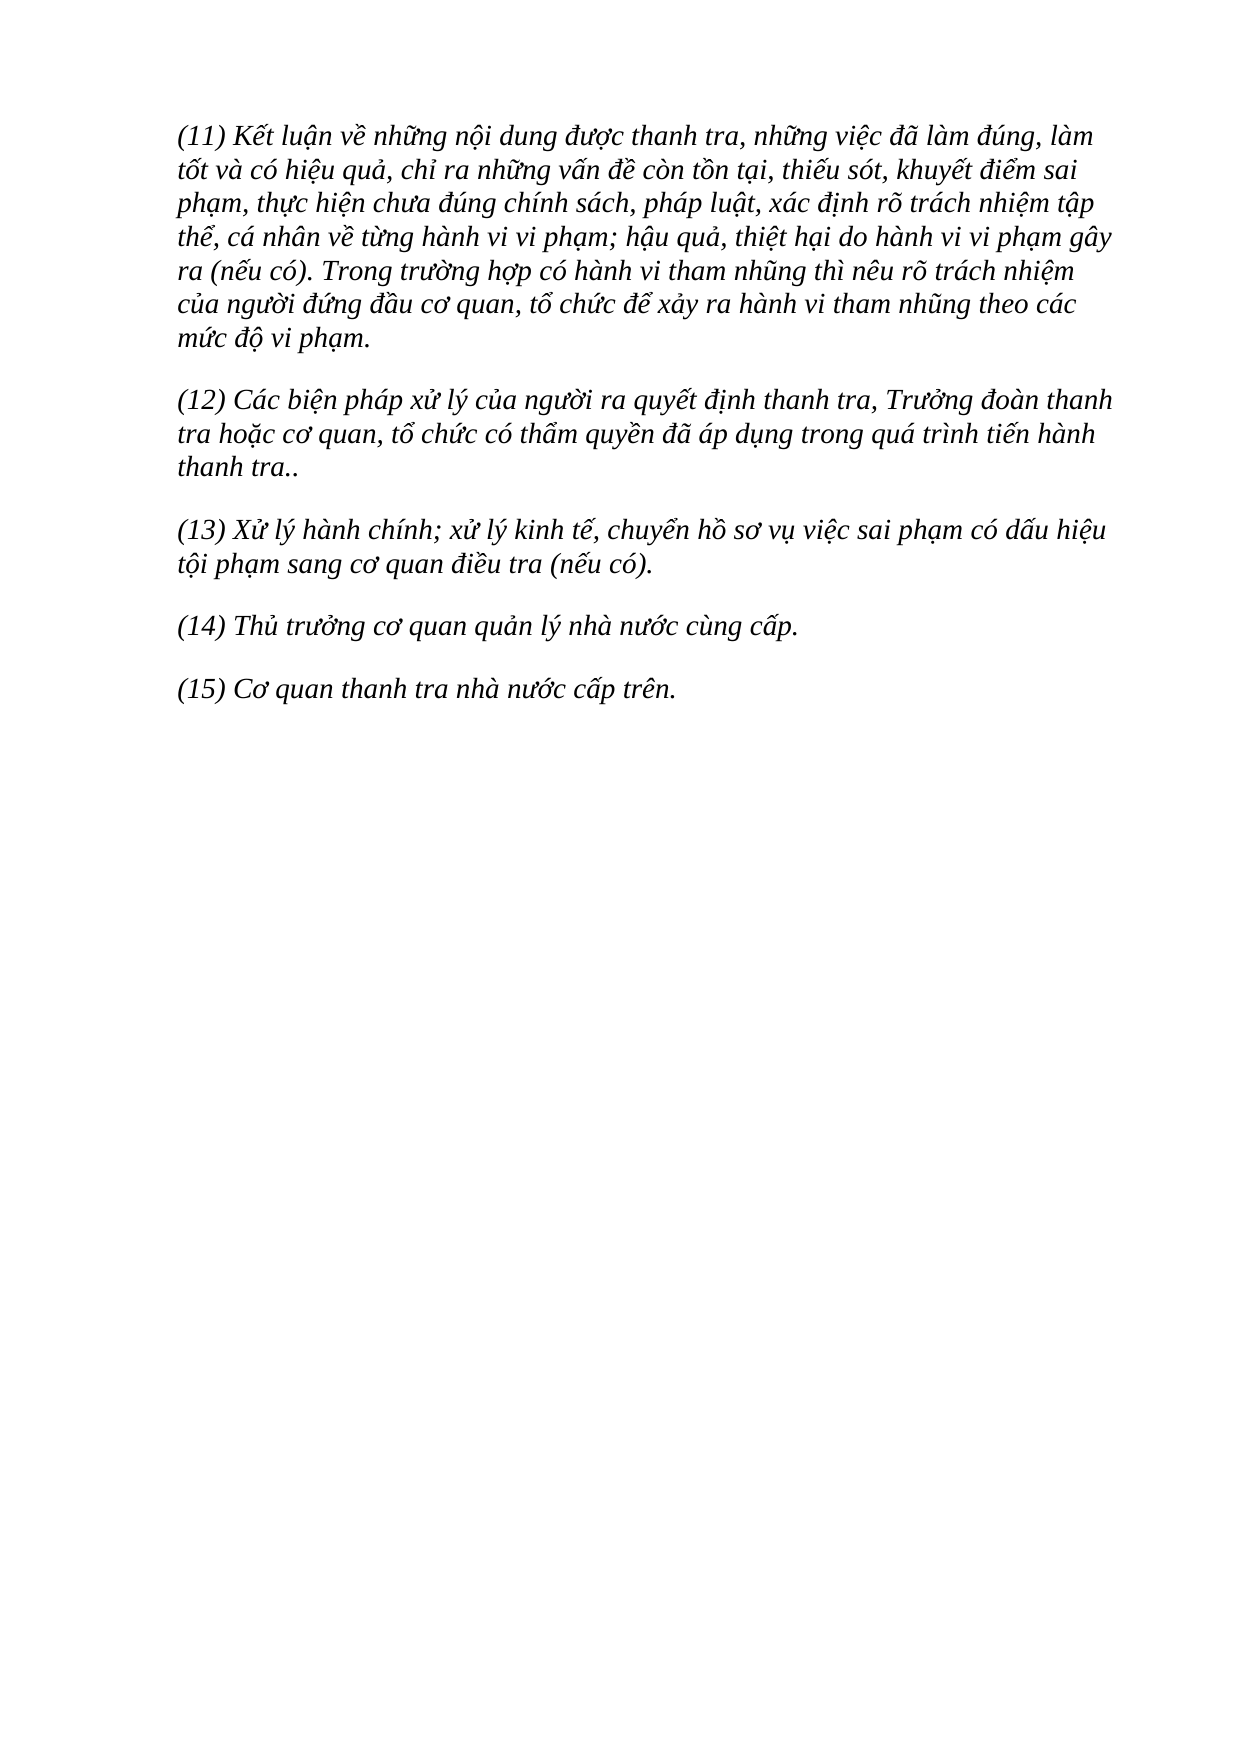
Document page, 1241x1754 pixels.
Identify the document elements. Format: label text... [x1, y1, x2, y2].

text (13) Xử lý hành chính; xử lý kinh tế, chuyển hồ sơ vụ việc sai phạm có dấu hiệu tội phạm sang cơ quan điều tra (nếu có). [177, 512, 1122, 579]
text (15) Cơ quan thanh tra nhà nước cấp trên. [177, 671, 1122, 705]
text (14) Thủ trưởng cơ quan quản lý nhà nước cùng cấp. [177, 608, 1122, 642]
text (12) Các biện pháp xử lý của người ra quyết định thanh tra, Trưởng đoàn thanh tra hoặc cơ quan, tổ chức có thẩm quyền đã áp dụng trong quá trình tiến hành thanh tra.. [177, 382, 1122, 483]
text (11) Kết luận về những nội dung được thanh tra, những việc đã làm đúng, làm tốt và có hiệu quả, chỉ ra những vấn đề còn tồn tại, thiếu sót, khuyết điểm sai phạm, thực hiện chưa đúng chính sách, pháp luật, xác định rõ trách nhiệm tập thể, cá nhân về từng hành vi vi phạm; hậu quả, thiệt hại do hành vi vi phạm gây ra (nếu có). Trong trường hợp có hành vi tham nhũng thì nêu rõ trách nhiệm của người đứng đầu cơ quan, tổ chức để xảy ra hành vi tham nhũng theo các mức độ vi phạm. [177, 118, 1122, 353]
